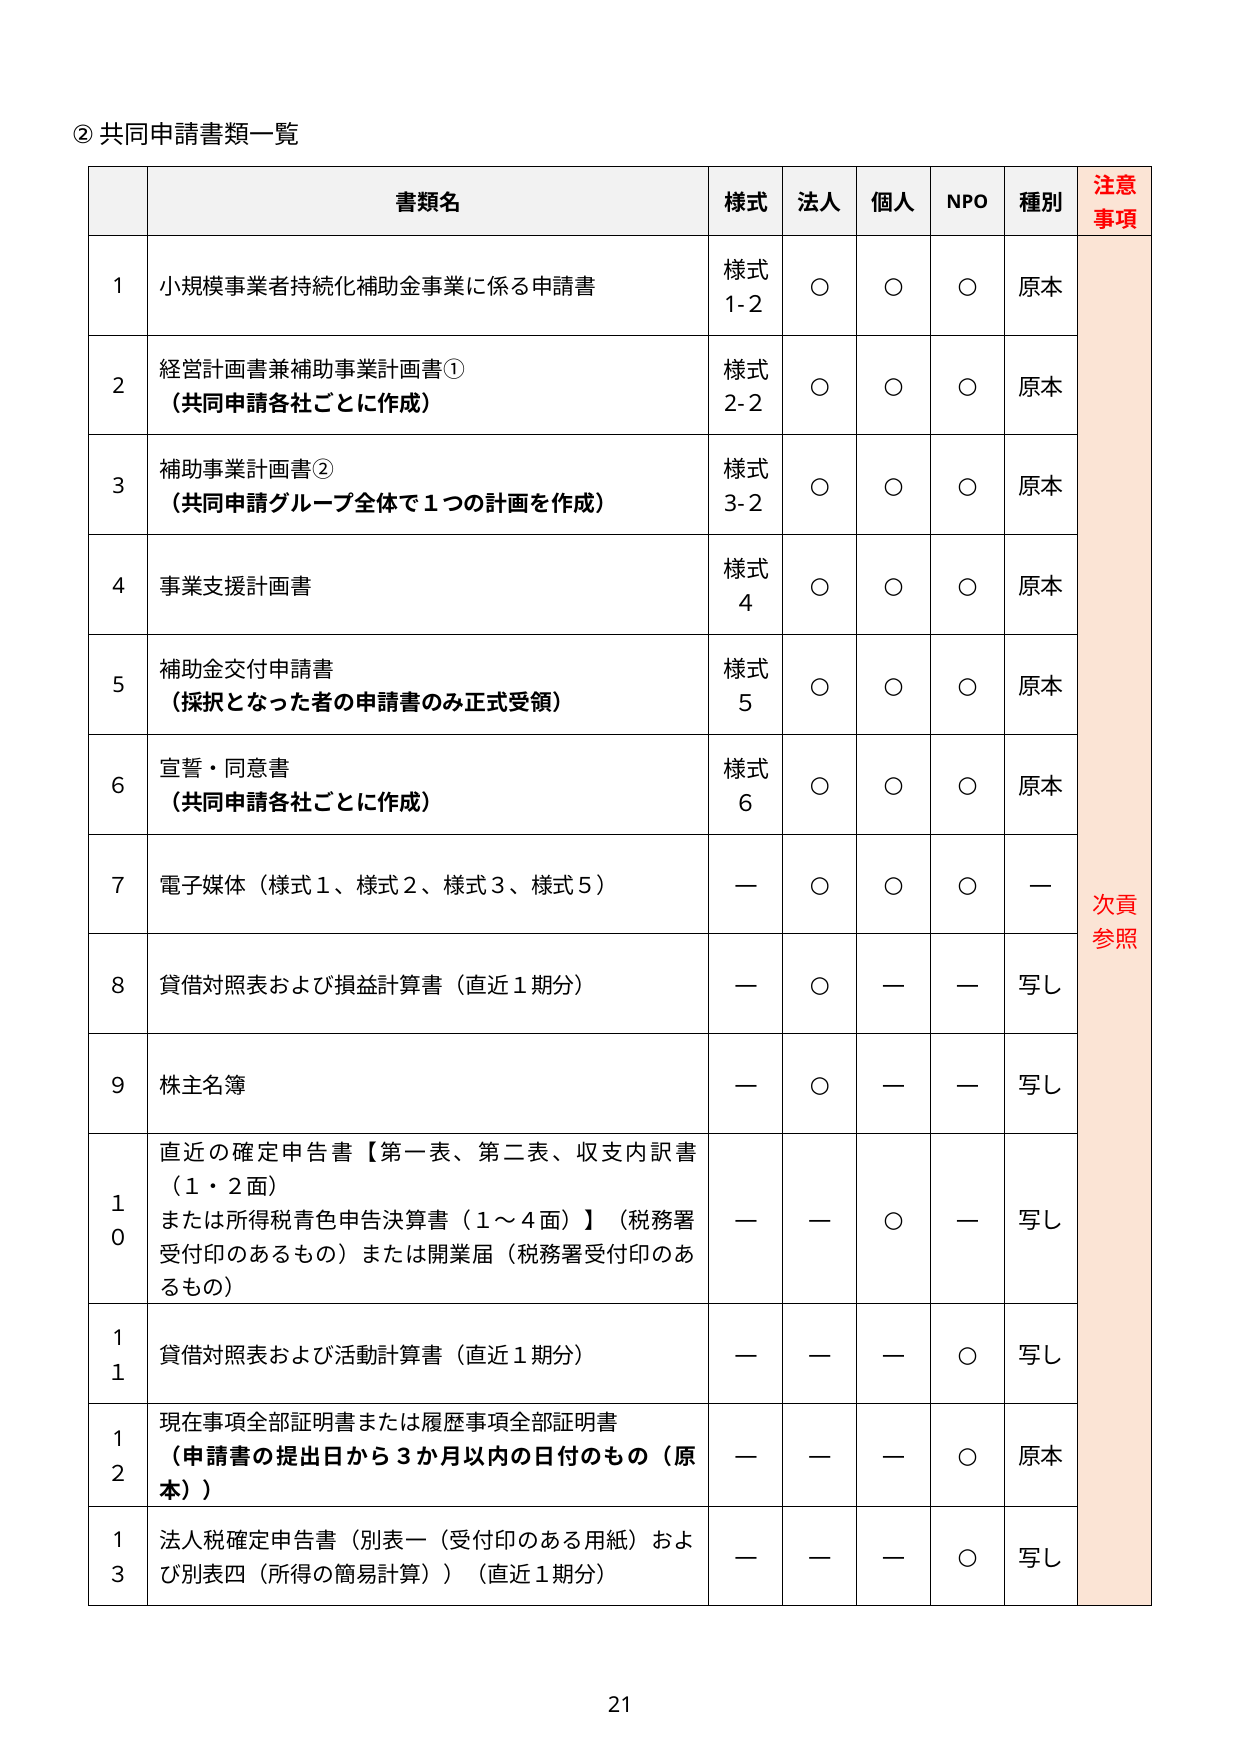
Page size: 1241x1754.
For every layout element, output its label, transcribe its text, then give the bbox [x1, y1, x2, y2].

table_cell ○ [783, 835, 856, 933]
table_cell ６ [89, 735, 147, 833]
table_header 様式 [709, 167, 782, 235]
table_header NPO [931, 167, 1004, 235]
table_cell 4 [89, 535, 147, 634]
table_cell 原本 [1005, 635, 1077, 734]
table_cell 貸借対照表および損益計算書（直近１期分） [148, 934, 708, 1033]
table_cell 法人税確定申告書（別表一（受付印のある用紙）および別表四（所得の簡易計算））（直近１期分） [148, 1507, 708, 1605]
table_cell ○ [931, 336, 1004, 434]
table_cell ― [931, 1134, 1004, 1303]
table_cell 様式 2-２ [709, 336, 782, 434]
table_cell 1３ [89, 1507, 147, 1605]
table_cell 様式 3-２ [709, 435, 782, 534]
table_header 種別 [1005, 167, 1077, 235]
table_cell ― [857, 934, 930, 1033]
table_cell ○ [783, 635, 856, 734]
table_cell ○ [857, 1134, 930, 1303]
table_cell ― [709, 1134, 782, 1303]
table_cell ○ [783, 435, 856, 534]
table_cell ○ [931, 236, 1004, 334]
table_cell 5 [89, 635, 147, 734]
table_cell ○ [857, 535, 930, 634]
table_cell ○ [783, 236, 856, 334]
table_cell ― [783, 1507, 856, 1605]
table_cell ― [857, 1034, 930, 1133]
table_cell ― [931, 934, 1004, 1033]
table_cell ○ [931, 1507, 1004, 1605]
table_cell ○ [931, 635, 1004, 734]
table_cell 3 [89, 435, 147, 534]
table_cell ○ [857, 635, 930, 734]
table_cell 事業支援計画書 [148, 535, 708, 634]
table_cell 宣誓・同意書 （共同申請各社ごとに作成） [148, 735, 708, 833]
table_cell ― [709, 1304, 782, 1403]
table_cell ― [857, 1404, 930, 1506]
table_cell ○ [931, 1404, 1004, 1506]
table_cell ○ [931, 435, 1004, 534]
table_cell ― [783, 1404, 856, 1506]
table_cell ○ [931, 535, 1004, 634]
table_cell ○ [857, 735, 930, 833]
table_header 注意 事項 [1078, 167, 1151, 235]
table_cell 写し [1005, 1034, 1077, 1133]
table_header 法人 [783, 167, 856, 235]
table_cell 株主名簿 [148, 1034, 708, 1133]
table_cell 写し [1005, 1507, 1077, 1605]
table_cell 電子媒体（様式１、様式２、様式３、様式５） [148, 835, 708, 933]
table_cell ― [857, 1304, 930, 1403]
table_cell ○ [931, 1304, 1004, 1403]
table_cell 原本 [1005, 535, 1077, 634]
table_cell ○ [857, 236, 930, 334]
table_cell 現在事項全部証明書または履歴事項全部証明書 （申請書の提出日から３か月以内の日付のもの（原本）） [148, 1404, 708, 1506]
table_cell 1１ [89, 1304, 147, 1403]
table_header 個人 [857, 167, 930, 235]
table_cell ― [709, 1034, 782, 1133]
table_cell ７ [89, 835, 147, 933]
table_cell ８ [89, 934, 147, 1033]
table_cell ― [709, 1507, 782, 1605]
table_header 書類名 [148, 167, 708, 235]
table_cell 写し [1005, 1134, 1077, 1303]
table_cell ― [857, 1507, 930, 1605]
text ②共同申請書類一覧 [59, 98, 1181, 166]
table_cell 1２ [89, 1404, 147, 1506]
table_cell 直近の確定申告書【第一表、第二表、収支内訳書（１・２面） または所得税青色申告決算書（１～４面）】（税務署受付印のあるもの）または開業届（税務署受付印のあるもの） [148, 1134, 708, 1303]
table_cell 原本 [1005, 435, 1077, 534]
table_cell ― [709, 934, 782, 1033]
table_cell 様式 1-２ [709, 236, 782, 334]
table_cell ９ [89, 1034, 147, 1133]
table_cell 様式５ [709, 635, 782, 734]
table_cell 様式４ [709, 535, 782, 634]
table_cell ○ [783, 336, 856, 434]
table_cell 小規模事業者持続化補助金事業に係る申請書 [148, 236, 708, 334]
table_cell 写し [1005, 1304, 1077, 1403]
table_cell ― [1005, 835, 1077, 933]
table_cell ― [783, 1304, 856, 1403]
table_cell １０ [89, 1134, 147, 1303]
table_cell ― [709, 835, 782, 933]
table_cell 2 [89, 336, 147, 434]
table_cell ― [783, 1134, 856, 1303]
table_cell ○ [783, 1034, 856, 1133]
table_cell 原本 [1005, 236, 1077, 334]
table_cell 経営計画書兼補助事業計画書① （共同申請各社ごとに作成） [148, 336, 708, 434]
table_cell ○ [783, 934, 856, 1033]
table_cell ○ [931, 835, 1004, 933]
table_cell 原本 [1005, 1404, 1077, 1506]
table_cell 原本 [1005, 735, 1077, 833]
table_cell 貸借対照表および活動計算書（直近１期分） [148, 1304, 708, 1403]
table_cell ○ [783, 535, 856, 634]
table_cell ― [709, 1404, 782, 1506]
table_cell ○ [857, 336, 930, 434]
table_cell 1 [89, 236, 147, 334]
table_cell 補助事業計画書② （共同申請グループ全体で１つの計画を作成） [148, 435, 708, 534]
table_cell ○ [931, 735, 1004, 833]
table_cell ○ [783, 735, 856, 833]
table_cell 様式 ６ [709, 735, 782, 833]
table_header [89, 167, 147, 235]
table_cell ○ [857, 435, 930, 534]
table_cell ― [931, 1034, 1004, 1133]
table_cell 写し [1005, 934, 1077, 1033]
table_cell 補助金交付申請書 （採択となった者の申請書のみ正式受領） [148, 635, 708, 734]
table_cell ○ [857, 835, 930, 933]
table_cell 原本 [1005, 336, 1077, 434]
table_cell 次貢 参照 [1078, 236, 1151, 1605]
